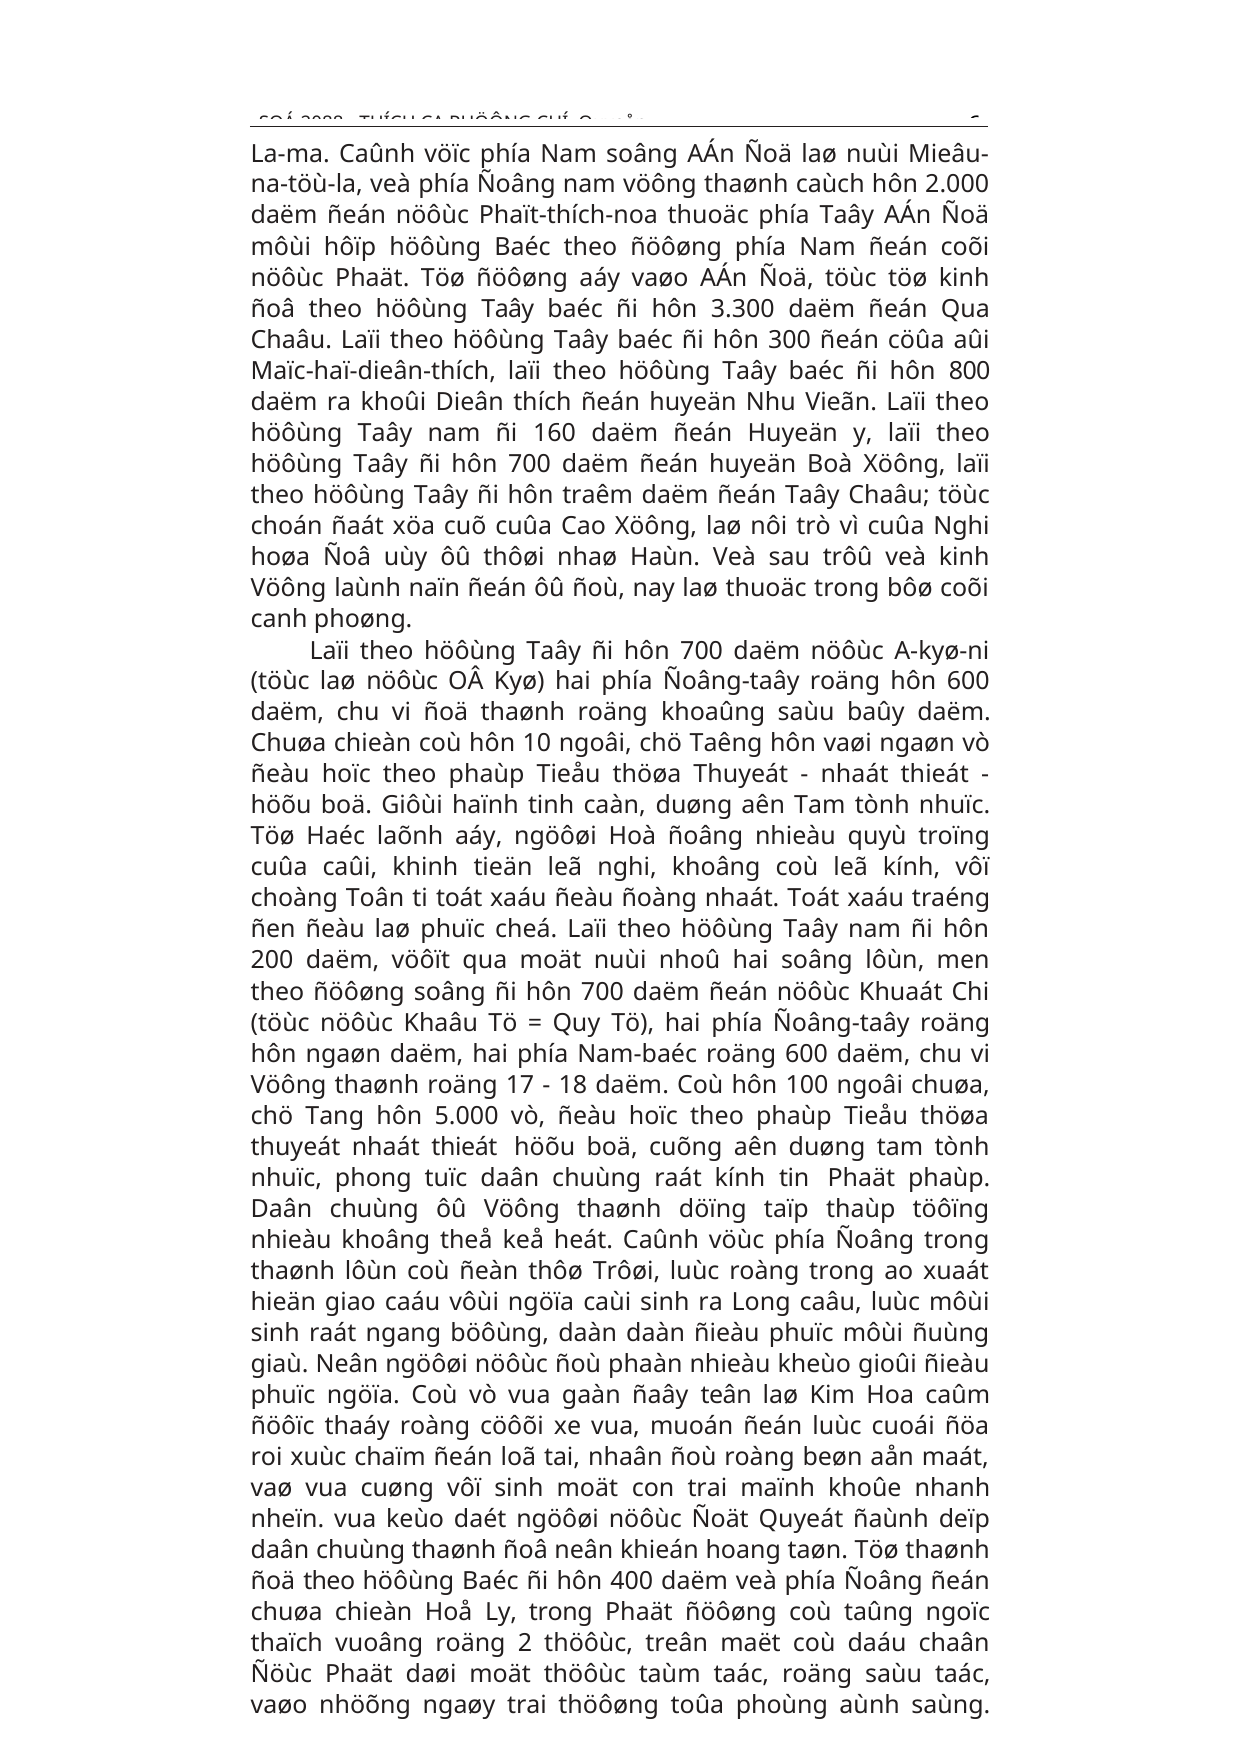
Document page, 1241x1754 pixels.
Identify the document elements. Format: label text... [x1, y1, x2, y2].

text La-ma. Caûnh vöïc phía Nam soâng AÁn Ñoä laø nuùi Mieâu-na-töù-la, veà phía Ñoâng nam vöông thaønh caùch hôn 2.000 daëm ñeán nöôùc Phaït-thích-noa thuoäc phía Taây AÁn Ñoä môùi hôïp höôùng Baéc theo ñöôøng phía Nam ñeán coõi nöôùc Phaät. Töø ñöôøng aáy vaøo AÁn Ñoä, töùc töø kinh ñoâ theo höôùng Taây baéc ñi hôn 3.300 daëm ñeán Qua Chaâu. Laïi theo höôùng Taây baéc ñi hôn 300 ñeán cöûa aûi Maïc-haï-dieân-thích, laïi theo höôùng Taây baéc ñi hôn 800 daëm ra khoûi Dieân thích ñeán huyeän Nhu Vieãn. Laïi theo höôùng Taây nam ñi 160 daëm ñeán Huyeän y, laïi theo höôùng Taây ñi hôn 700 daëm ñeán huyeän Boà Xöông, laïi theo höôùng Taây ñi hôn traêm daëm ñeán Taây Chaâu; töùc choán ñaát xöa cuõ cuûa Cao Xöông, laø nôi trò vì cuûa Nghi hoøa Ñoâ uùy ôû thôøi nhaø Haùn. Veà sau trôû veà kinh Vöông laùnh naïn ñeán ôû ñoù, nay laø thuoäc trong bôø coõi canh phoøng. [250, 138, 990, 635]
